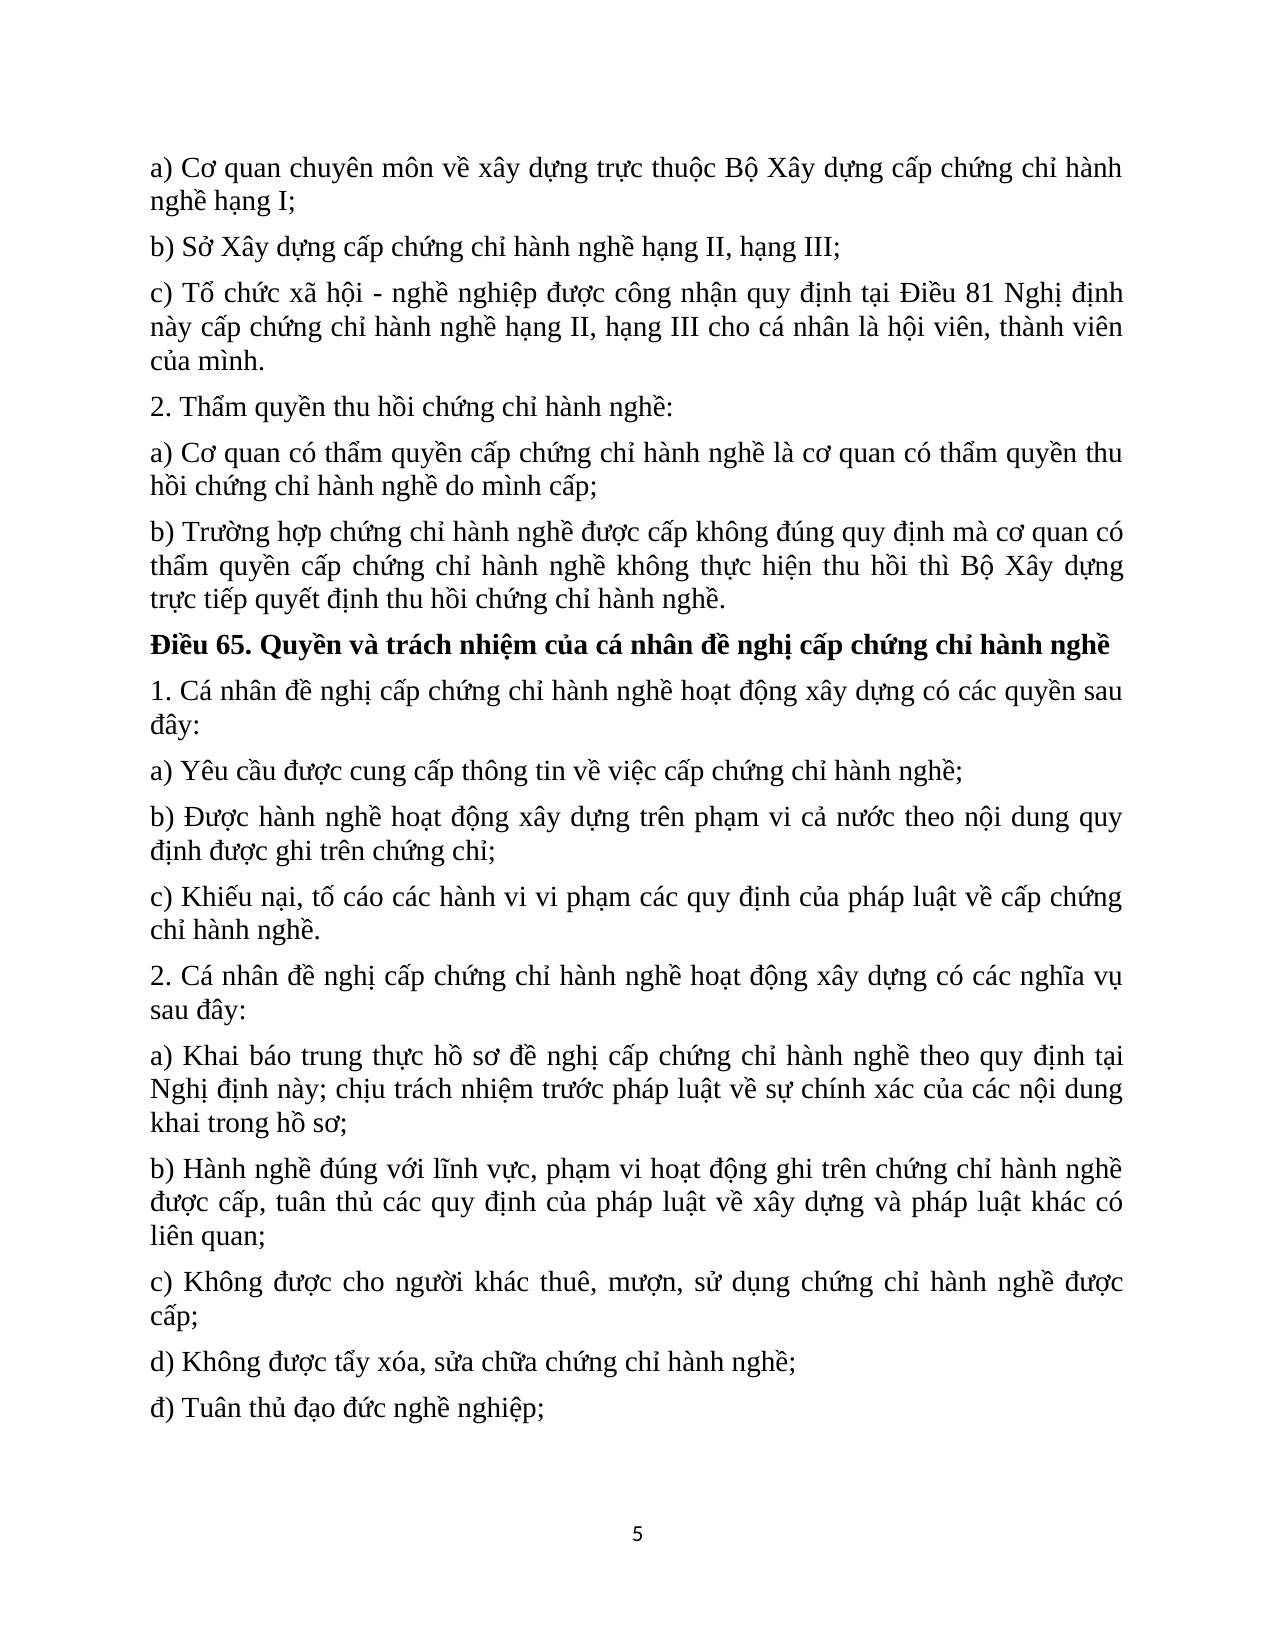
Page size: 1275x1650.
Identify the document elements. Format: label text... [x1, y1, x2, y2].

text b) Hành nghề đúng với lĩnh vực, phạm vi hoạt động ghi trên chứng chỉ hành nghề được cấp, tuân thủ các quy định của pháp luật về xây dựng và pháp luật khác có liên quan; [150, 1151, 1125, 1252]
text Điều 65. Quyền và trách nhiệm của cá nhân đề nghị cấp chứng chỉ hành nghề [150, 627, 1125, 661]
text 1. Cá nhân đề nghị cấp chứng chỉ hành nghề hoạt động xây dựng có các quyền sau đây: [150, 673, 1125, 741]
text đ) Tuân thủ đạo đức nghề nghiệp; [150, 1390, 1125, 1423]
text c) Tổ chức xã hội - nghề nghiệp được công nhận quy định tại Điều 81 Nghị định này cấp chứng chỉ hành nghề hạng II, hạng III cho cá nhân là hội viên, thành viên của mình. [150, 276, 1125, 376]
text a) Cơ quan chuyên môn về xây dựng trực thuộc Bộ Xây dựng cấp chứng chỉ hành nghề hạng I; [150, 150, 1125, 217]
text 2. Cá nhân đề nghị cấp chứng chỉ hành nghề hoạt động xây dựng có các nghĩa vụ sau đây: [150, 958, 1125, 1025]
text c) Không được cho người khác thuê, mượn, sử dụng chứng chỉ hành nghề được cấp; [150, 1264, 1125, 1331]
text b) Trường hợp chứng chỉ hành nghề được cấp không đúng quy định mà cơ quan có thẩm quyền cấp chứng chỉ hành nghề không thực hiện thu hồi thì Bộ Xây dựng trực tiếp quyết định thu hồi chứng chỉ hành nghề. [150, 514, 1125, 615]
text a) Cơ quan có thẩm quyền cấp chứng chỉ hành nghề là cơ quan có thẩm quyền thu hồi chứng chỉ hành nghề do mình cấp; [150, 435, 1125, 502]
text c) Khiếu nại, tố cáo các hành vi vi phạm các quy định của pháp luật về cấp chứng chỉ hành nghề. [150, 879, 1125, 946]
text 2. Thẩm quyền thu hồi chứng chỉ hành nghề: [150, 389, 1125, 422]
text a) Yêu cầu được cung cấp thông tin về việc cấp chứng chỉ hành nghề; [150, 753, 1125, 787]
text b) Được hành nghề hoạt động xây dựng trên phạm vi cả nước theo nội dung quy định được ghi trên chứng chỉ; [150, 799, 1125, 866]
text a) Khai báo trung thực hồ sơ đề nghị cấp chứng chỉ hành nghề theo quy định tại Nghị định này; chịu trách nhiệm trước pháp luật về sự chính xác của các nội dung khai trong hồ sơ; [150, 1038, 1125, 1138]
text d) Không được tẩy xóa, sửa chữa chứng chỉ hành nghề; [150, 1344, 1125, 1377]
text b) Sở Xây dựng cấp chứng chỉ hành nghề hạng II, hạng III; [150, 229, 1125, 263]
